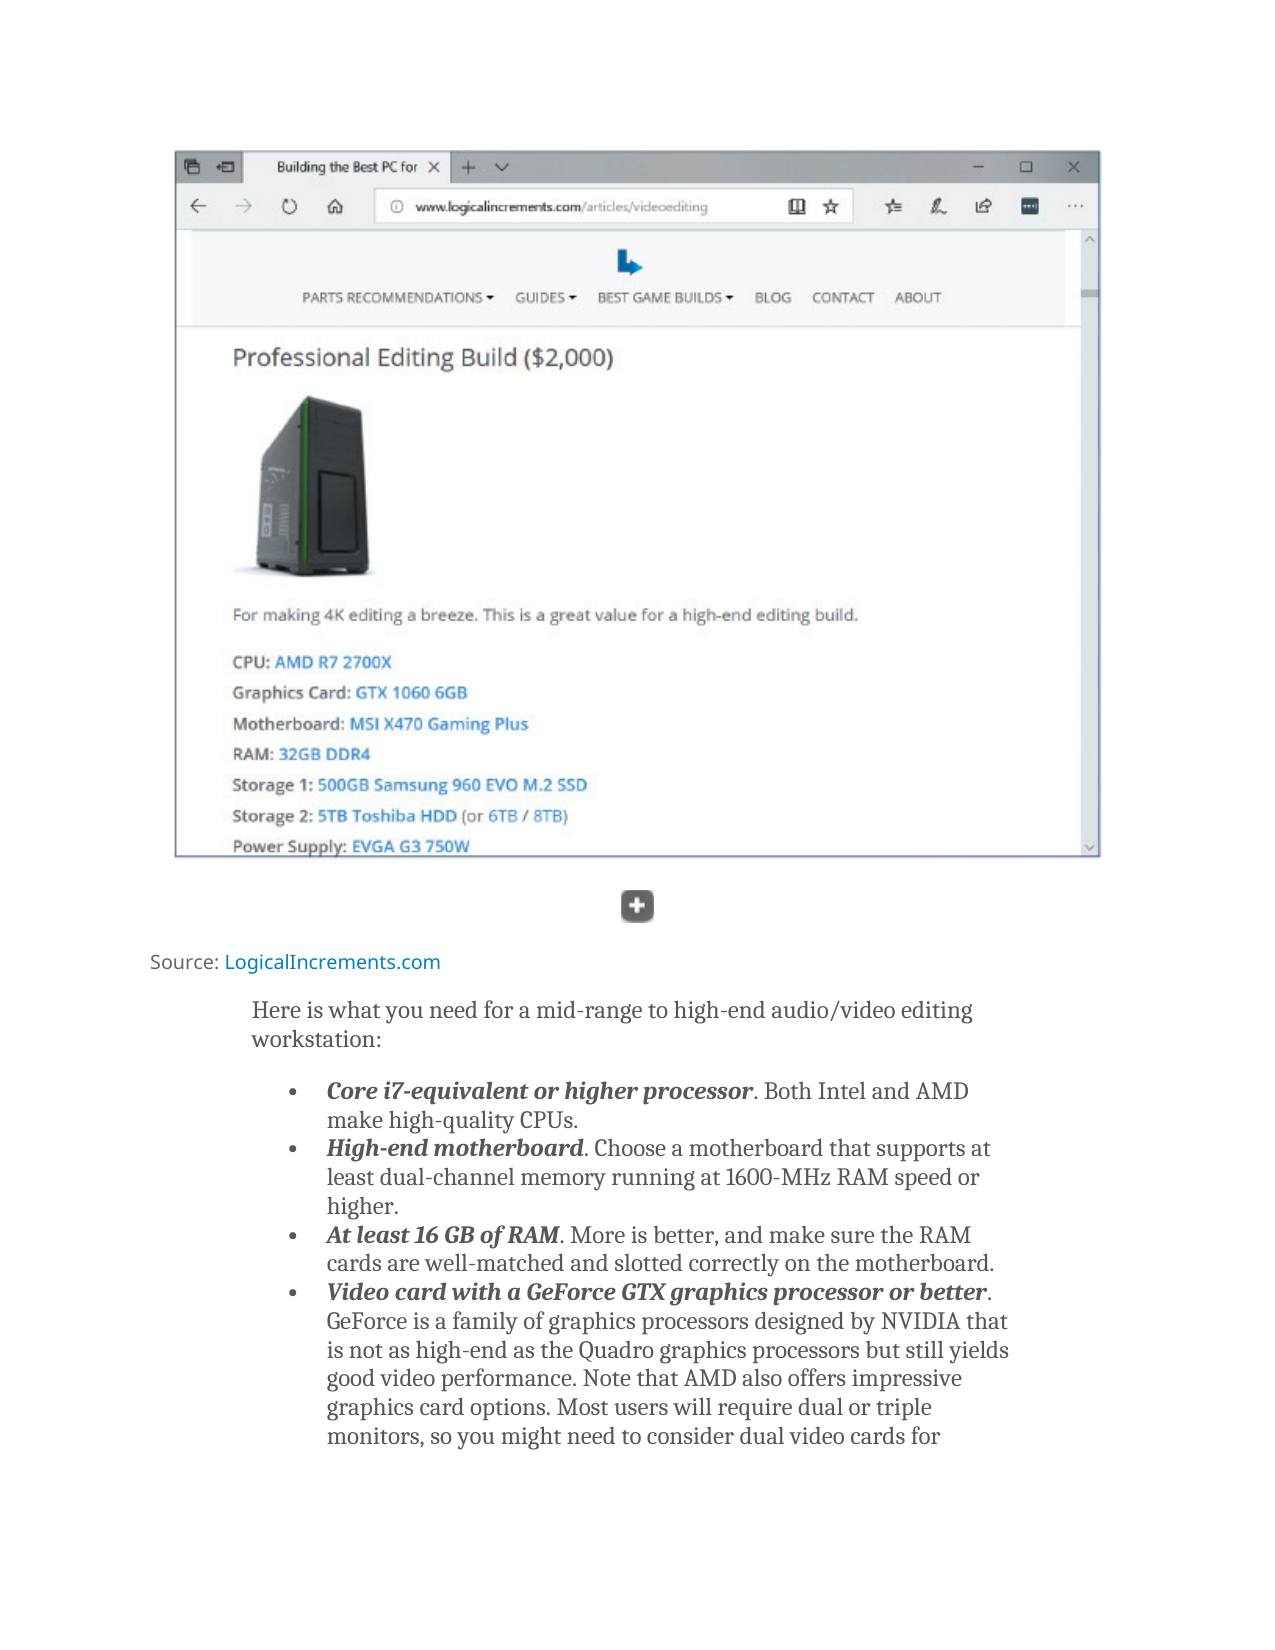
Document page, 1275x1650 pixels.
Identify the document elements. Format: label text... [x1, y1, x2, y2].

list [289, 1278, 1023, 1451]
picture [621, 890, 654, 923]
picture [172, 150, 1103, 865]
list Core i7-equivalent or higher processor. Both Intel and AMD make high-quality CPUs. [289, 1077, 1023, 1134]
list High-end motherboard. Choose a motherboard that supports at least dual-channel memory running at 1600-MHz RAM speed or higher. [289, 1134, 1023, 1221]
text Here is what you need for a mid-range to high-end audio/video editing workstation: [252, 996, 1023, 1053]
list At least 16 GB of RAM. More is better, and make sure the RAM cards are well-matched and slotted correctly on the motherboard. [289, 1221, 1023, 1278]
text Source: LogicalIncrements.com [150, 948, 1125, 975]
